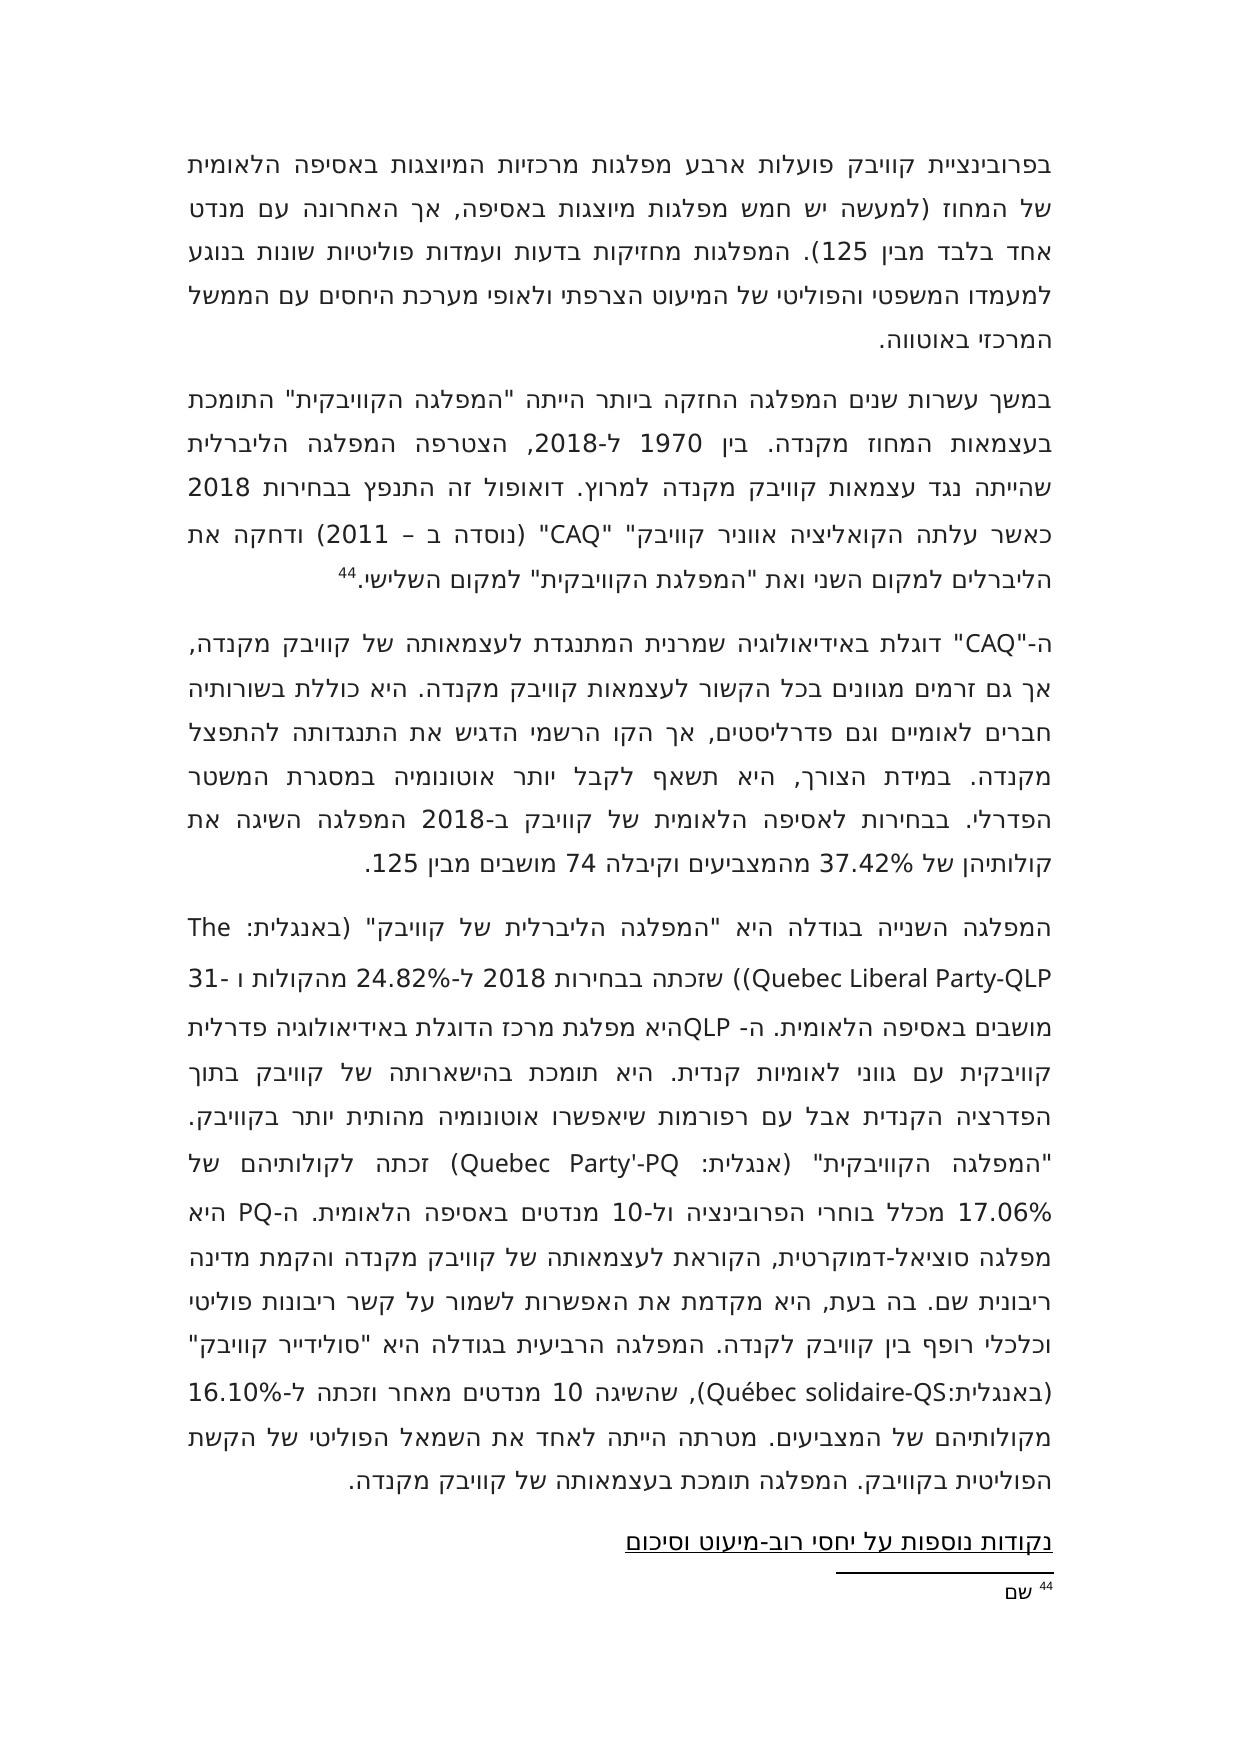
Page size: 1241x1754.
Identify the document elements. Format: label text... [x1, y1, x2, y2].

text במשך עשרות שנים המפלגה החזקה ביותר הייתה "המפלגה הקוויבקית" התומכת בעצמאות המחוז מקנדה. בין 1970 ל-2018, הצטרפה המפלגה הליברלית שהייתה נגד עצמאות קוויבק מקנדה למרוץ. דואופול זה התנפץ בבחירות 2018 כאשר עלתה הקואליציה אווניר קוויבק" "CAQ" (נוסדה ב – 2011) ודחקה את הליברלים למקום השני ואת "המפלגת הקוויבקית" למקום השלישי. [187, 385, 1053, 594]
text בפרובינציית קוויבק פועלות ארבע מפלגות מרכזיות המיוצגות באסיפה הלאומית של המחוז (למעשה יש חמש מפלגות מיוצגות באסיפה, אך האחרונה עם מנדט אחד בלבד מבין 125). המפלגות מחזיקות בדעות ועמדות פוליטיות שונות בנוגע למעמדו המשפטי והפוליטי של המיעוט הצרפתי ולאופי מערכת היחסים עם הממשל המרכזי באוטווה. [187, 150, 1053, 354]
text נקודות נוספות על יחסי רוב-מיעוט וסיכום [187, 1527, 1053, 1556]
text ה-"CAQ" דוגלת באידיאולוגיה שמרנית המתנגדת לעצמאותה של קוויבק מקנדה, אך גם זרמים מגוונים בכל הקשור לעצמאות קוויבק מקנדה. היא כוללת בשורותיה חברים לאומיים וגם פדרליסטים, אך הקו הרשמי הדגיש את התנגדותה להתפצל מקנדה. במידת הצורך, היא תשאף לקבל יותר אוטונומיה במסגרת המשטר הפדרלי. בבחירות לאסיפה הלאומית של קוויבק ב-2018 המפלגה השיגה את קולותיהן של 37.42% מהמצביעים וקיבלה 74 מושבים מבין 125. [187, 626, 1053, 878]
text המפלגה השנייה בגודלה היא "המפלגה הליברלית של קוויבק" (באנגלית: The Quebec Liberal Party-QLP)) שזכתה בבחירות 2018 ל-24.82% מהקולות ו -31 מושבים באסיפה הלאומית. ה- QLPהיא מפלגת מרכז הדוגלת באידיאולוגיה פדרלית קוויבקית עם גווני לאומיות קנדית. היא תומכת בהישארותה של קוויבק בתוך הפדרציה הקנדית אבל עם רפורמות שיאפשרו אוטונומיה מהותית יותר בקוויבק. "המפלגה הקוויבקית" (אנגלית: Quebec Party'-PQ) זכתה לקולותיהם של 17.06% מכלל בוחרי הפרובינציה ול-10 מנדטים באסיפה הלאומית. ה-PQ היא מפלגה סוציאל-דמוקרטית, הקוראת לעצמאותה של קוויבק מקנדה והקמת מדינה ריבונית שם. בה בעת, היא מקדמת את האפשרות לשמור על קשר ריבונות פוליטי וכלכלי רופף בין קוויבק לקנדה. המפלגה הרביעית בגודלה היא "סולידייר קוויבק" (באנגלית:Québec solidaire-QS), שהשיגה 10 מנדטים מאחר וזכתה ל-16.10% מקולותיהם של המצביעים. מטרתה הייתה לאחד את השמאל הפוליטי של הקשת הפוליטית בקוויבק. המפלגה תומכת בעצמאותה של קוויבק מקנדה. [187, 910, 1053, 1496]
